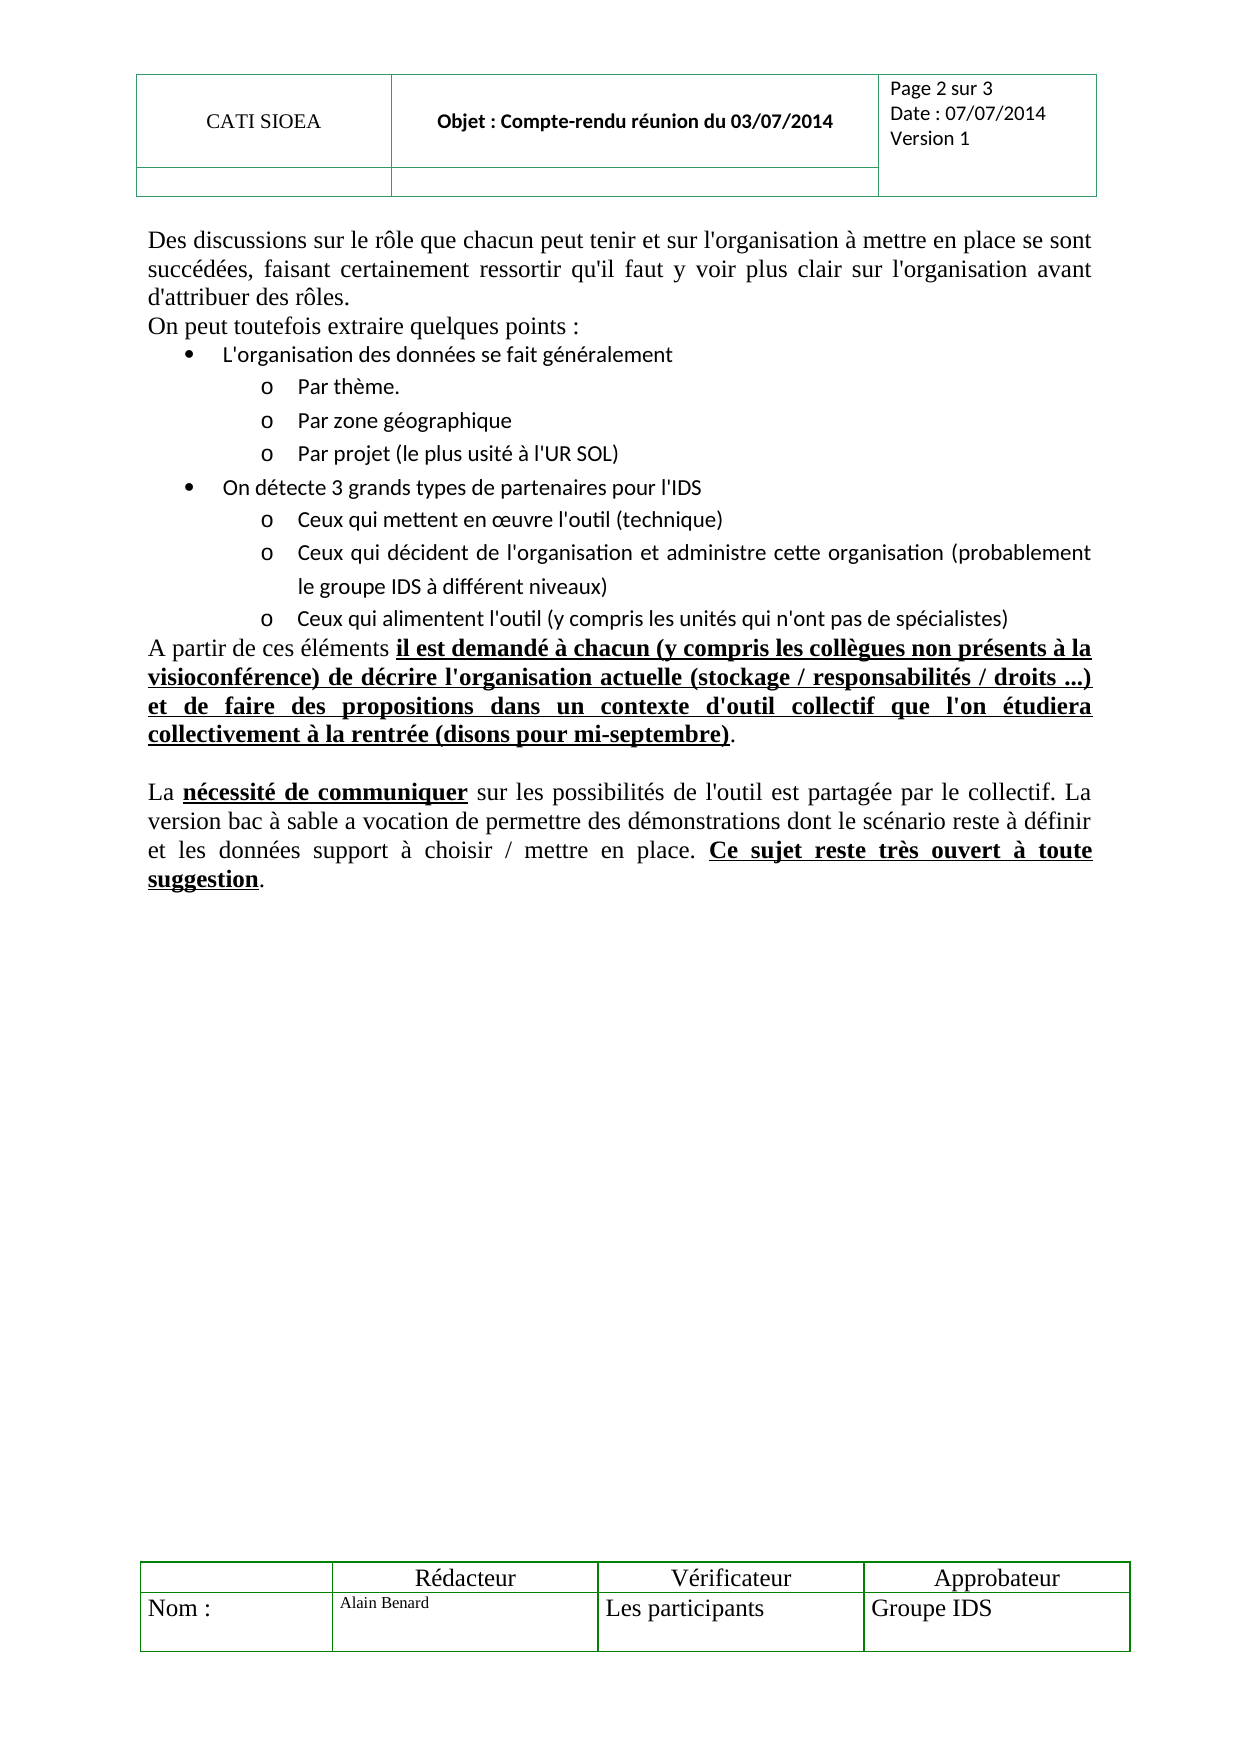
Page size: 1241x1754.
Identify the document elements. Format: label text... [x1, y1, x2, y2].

list Ceux qui décident de l'organisation et administre cette organisation (probablement le groupe IDS à différent niveaux) [260, 538, 1093, 600]
list On détecte 3 grands types de partenaires pour l'IDS [185, 473, 1093, 501]
list Par zone géographique [260, 406, 1093, 435]
list Par thème. [260, 372, 1093, 401]
list Par projet (le plus usité à l'UR SOL) [260, 439, 1093, 468]
text A partir de ces éléments il est demandé à chacun (y compris les collègues non présents à la visioconférence) de décrire l'organisation actuelle (stockage / responsabilités / droits ...) et de faire des propositions dans un contexte d'outil collectif que l'on étudiera collectivement à la rentrée (disons pour mi-septembre). [148, 688, 1093, 716]
text La nécessité de communiquer sur les possibilités de l'outil est partagée par le collectif. La version bac à sable a vocation de permettre des démonstrations dont le scénario reste à définir et les données support à choisir / mettre en place. Ce sujet reste très ouvert à toute suggestion. [148, 777, 1093, 892]
text A partir de ces éléments il est demandé à chacun (y compris les collègues non présents à la visioconférence) de décrire l'organisation actuelle (stockage / responsabilités / droits ...) et de faire des propositions dans un contexte d'outil collectif que l'on étudiera collectivement à la rentrée (disons pour mi-septembre). [148, 717, 1093, 748]
text Des discussions sur le rôle que chacun peut tenir et sur l'organisation à mettre en place se sont succédées, faisant certainement ressortir qu'il faut y voir plus clair sur l'organisation avant d'attribuer des rôles. [148, 225, 1093, 311]
list Ceux qui alimentent l'outil (y compris les unités qui n'ont pas de spécialistes) [260, 604, 1093, 633]
list Ceux qui mettent en œuvre l'outil (technique) [260, 505, 1093, 534]
list L'organisation des données se fait généralement [185, 340, 1093, 368]
text A partir de ces éléments il est demandé à chacun (y compris les collègues non présents à la visioconférence) de décrire l'organisation actuelle (stockage / responsabilités / droits ...) et de faire des propositions dans un contexte d'outil collectif que l'on étudiera collectivement à la rentrée (disons pour mi-septembre). [148, 633, 1093, 687]
text On peut toutefois extraire quelques points : [148, 311, 1093, 340]
